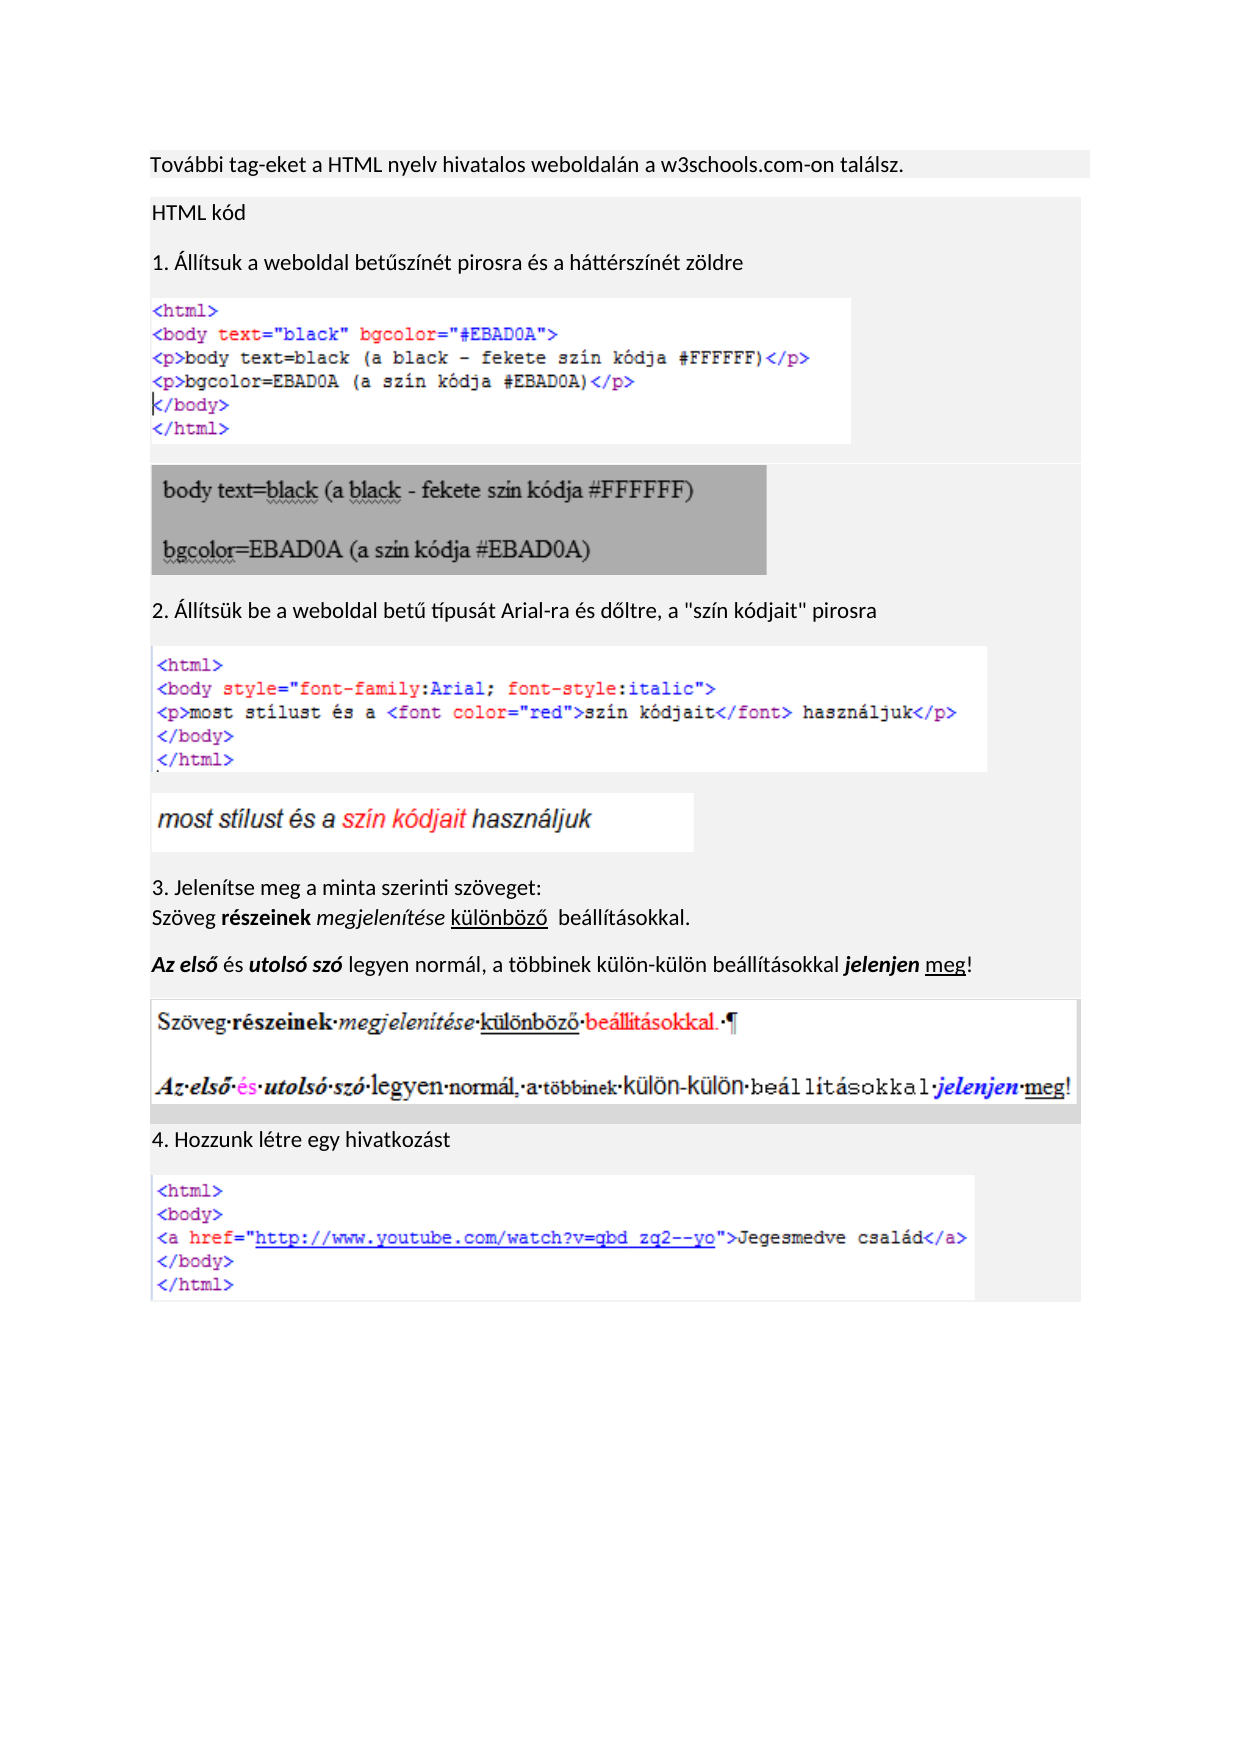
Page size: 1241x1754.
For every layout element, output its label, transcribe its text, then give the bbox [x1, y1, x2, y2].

table_cell 2. Állítsük be a weboldal betű típusát Arial-ra és dőltre, a "szín kódjait" pirosra [150, 595, 1081, 645]
picture [151, 298, 852, 444]
table_cell [150, 999, 1081, 1124]
picture [151, 1175, 975, 1300]
table_cell [150, 464, 1081, 595]
table_header HTML kód [150, 197, 1081, 247]
table_cell [150, 645, 1081, 792]
table_cell 1. Állítsuk a weboldal betűszínét pirosra és a háttérszínét zöldre [150, 247, 1081, 297]
table_cell 4. Hozzunk létre egy hivatkozást [150, 1124, 1081, 1174]
table_cell [150, 1174, 1081, 1302]
text További tag-eket a HTML nyelv hivatalos weboldalán a w3schools.com-on találsz. [150, 150, 1090, 178]
table_cell [150, 792, 1081, 872]
picture [151, 1000, 1077, 1104]
picture [151, 646, 988, 772]
table_cell 3. Jelenítse meg a minta szerinti szöveget: Szöveg részeinek megjelenítése különböző beállításokkal. Az első és utolsó szó legyen normál, a többinek külön-külön beállításokkal jelenjen meg! [150, 872, 1081, 998]
picture [151, 793, 694, 852]
table_cell [150, 297, 1081, 463]
